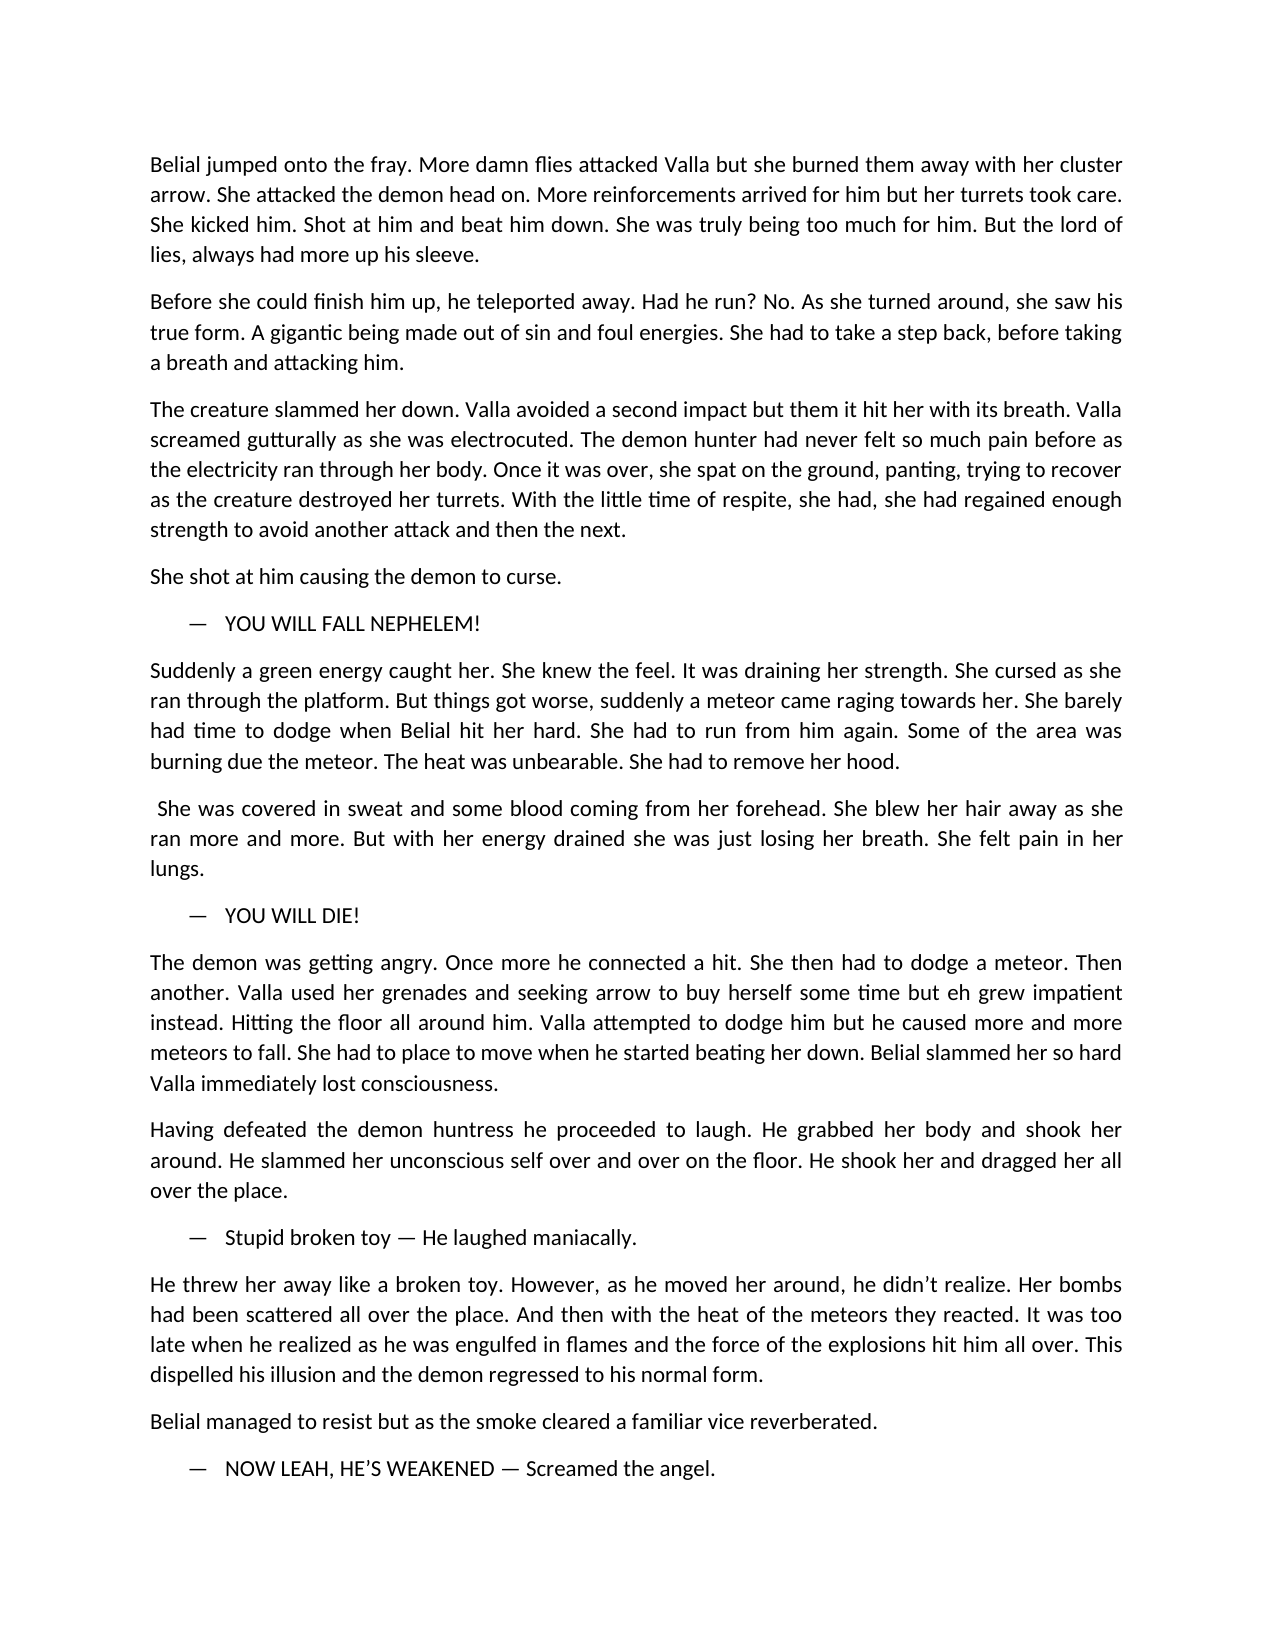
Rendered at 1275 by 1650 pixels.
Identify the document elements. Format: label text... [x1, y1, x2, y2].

list YOU WILL FALL NEPHELEM! [187, 609, 1125, 637]
text He threw her away like a broken toy. However, as he moved her around, he didn’t realize. Her bombs had been scattered all over the place. And then with the heat of the meteors they reacted. It was too late when he realized as he was engulfed in flames and the force of the explosions hit him all over. This dispelled his illusion and the demon regressed to his normal form. [150, 1270, 1125, 1388]
text The demon was getting angry. Once more he connected a hit. She then had to dodge a meteor. Then another. Valla used her grenades and seeking arrow to buy herself some time but eh grew impatient instead. Hitting the floor all around him. Valla attempted to dodge him but he caused more and more meteors to fall. She had to place to move when he started beating her down. Belial slammed her so hard Valla immediately lost consciousness. [150, 948, 1125, 1097]
list YOU WILL DIE! [187, 901, 1125, 929]
list NOW LEAH, HE’S WEAKENED — Screamed the angel. [187, 1454, 1125, 1482]
text Before she could finish him up, he teleported away. Had he run? No. As she turned around, she saw his true form. A gigantic being made out of sin and foul energies. She had to take a step back, before taking a breath and attacking him. [150, 287, 1125, 376]
text The creature slammed her down. Valla avoided a second impact but them it hit her with its breath. Valla screamed gutturally as she was electrocuted. The demon hunter had never felt so much pain before as the electricity ran through her body. Once it was over, she spat on the ground, panting, trying to recover as the creature destroyed her turrets. With the little time of respite, she had, she had regained enough strength to avoid another attack and then the next. [150, 395, 1125, 544]
text She shot at him causing the demon to curse. [150, 562, 1125, 591]
list Stupid broken toy — He laughed maniacally. [187, 1223, 1125, 1251]
text Having defeated the demon huntress he proceeded to laugh. He grabbed her body and shook her around. He slammed her unconscious self over and over on the floor. He shook her and dragged her all over the place. [150, 1116, 1125, 1204]
text Suddenly a green energy caught her. She knew the feel. It was draining her strength. She cursed as she ran through the platform. But things got worse, suddenly a meteor came raging towards her. She barely had time to dodge when Belial hit her hard. She had to run from him again. Some of the area was burning due the meteor. The heat was unbearable. She had to remove her hood. [150, 656, 1125, 775]
text She was covered in sweat and some blood coming from her forehead. She blew her hair away as she ran more and more. But with her energy drained she was just losing her breath. She felt pain in her lungs. [150, 794, 1125, 882]
text Belial managed to resist but as the smoke cleared a familiar vice reverberated. [150, 1407, 1125, 1435]
text Belial jumped onto the fray. More damn flies attacked Valla but she burned them away with her cluster arrow. She attacked the demon head on. More reinforcements arrived for him but her turrets took care. She kicked him. Shot at him and beat him down. She was truly being too much for him. But the lord of lies, always had more up his sleeve. [150, 150, 1125, 269]
